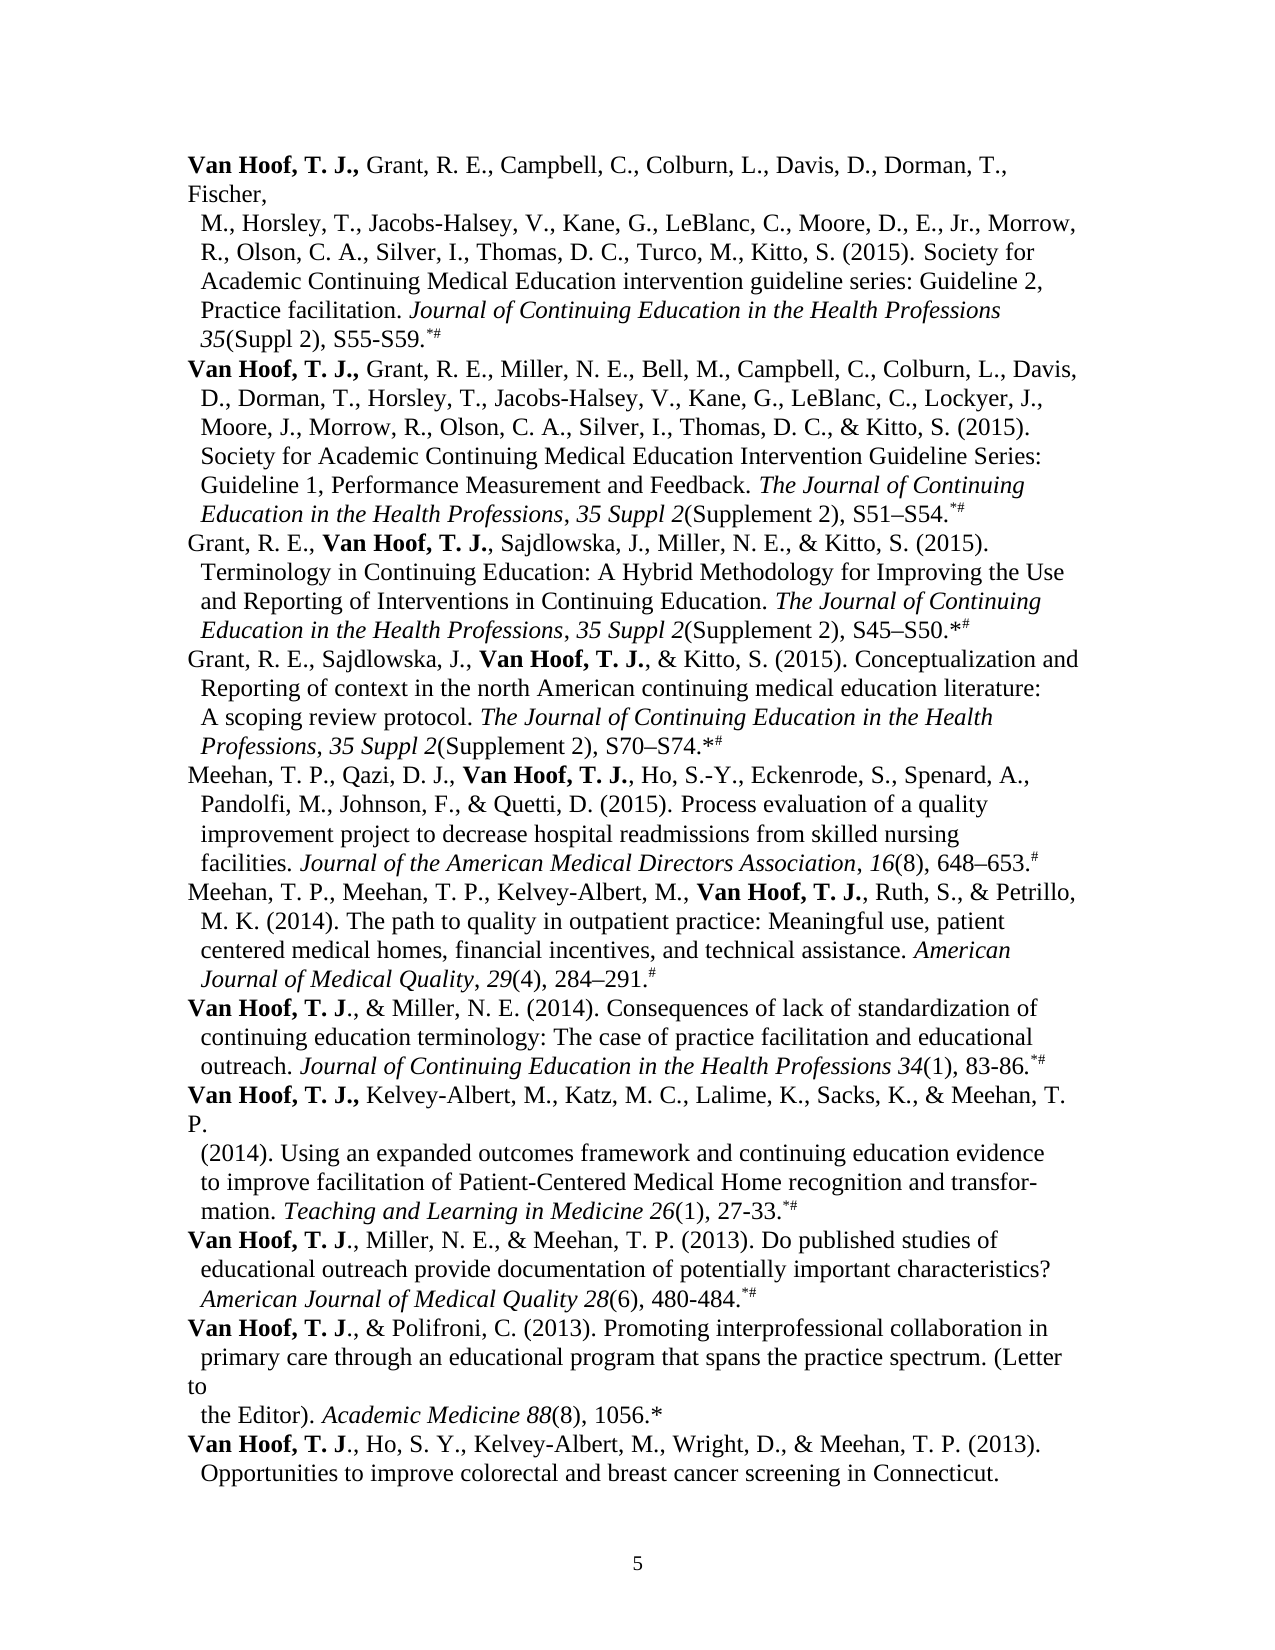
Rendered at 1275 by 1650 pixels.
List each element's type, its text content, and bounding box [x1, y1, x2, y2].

text Professions, 35 Suppl 2(Supplement 2), S70–S74.*# [187, 731, 1087, 760]
text Van Hoof, T. J., & Miller, N. E. (2014). Consequences of lack of standardization of [187, 993, 1087, 1022]
text Education in the Health Professions, 35 Suppl 2(Supplement 2), S51–S54.*# [187, 499, 1087, 528]
text R., Olson, C. A., Silver, I., Thomas, D. C., Turco, M., Kitto, S. (2015). Society for [187, 237, 1087, 266]
text Van Hoof, T. J., Grant, R. E., Miller, N. E., Bell, M., Campbell, C., Colburn, L., Davis, [187, 353, 1087, 382]
text A scoping review protocol. The Journal of Continuing Education in the Health [187, 702, 1087, 731]
text Pandolfi, M., Johnson, F., & Quetti, D. (2015). Process evaluation of a quality [187, 789, 1087, 818]
text American Journal of Medical Quality 28(6), 480-484.*# [187, 1283, 1087, 1312]
text Journal of Medical Quality, 29(4), 284–291.# [187, 964, 1087, 993]
text primary care through an educational program that spans the practice spectrum. (Letter to [187, 1342, 1087, 1400]
text Reporting of context in the north American continuing medical education literature: [187, 673, 1087, 702]
text outreach. Journal of Continuing Education in the Health Professions 34(1), 83-86.*# [187, 1051, 1087, 1080]
text M., Horsley, T., Jacobs-Halsey, V., Kane, G., LeBlanc, C., Moore, D., E., Jr., Morrow, [187, 208, 1087, 237]
text Society for Academic Continuing Medical Education Intervention Guideline Series: [187, 441, 1087, 470]
text Practice facilitation. Journal of Continuing Education in the Health Professions [187, 295, 1087, 324]
text Moore, J., Morrow, R., Olson, C. A., Silver, I., Thomas, D. C., & Kitto, S. (2015). [187, 412, 1087, 441]
text (2014). Using an expanded outcomes framework and continuing education evidence [187, 1138, 1087, 1167]
text Opportunities to improve colorectal and breast cancer screening in Connecticut. [187, 1458, 1087, 1487]
text Meehan, T. P., Qazi, D. J., Van Hoof, T. J., Ho, S.-Y., Eckenrode, S., Spenard, A., [187, 760, 1087, 789]
text and Reporting of Interventions in Continuing Education. The Journal of Continuing [187, 586, 1087, 615]
text Van Hoof, T. J., Miller, N. E., & Meehan, T. P. (2013). Do published studies of [187, 1225, 1087, 1254]
text continuing education terminology: The case of practice facilitation and educational [187, 1022, 1087, 1051]
text centered medical homes, financial incentives, and technical assistance. American [187, 935, 1087, 964]
text Van Hoof, T. J., Ho, S. Y., Kelvey-Albert, M., Wright, D., & Meehan, T. P. (2013). [187, 1429, 1087, 1458]
text Van Hoof, T. J., & Polifroni, C. (2013). Promoting interprofessional collaboration in [187, 1312, 1087, 1342]
text M. K. (2014). The path to quality in outpatient practice: Meaningful use, patient [187, 906, 1087, 935]
text Meehan, T. P., Meehan, T. P., Kelvey-Albert, M., Van Hoof, T. J., Ruth, S., & Petrillo, [187, 877, 1087, 906]
text Academic Continuing Medical Education intervention guideline series: Guideline 2, [187, 266, 1087, 295]
text Education in the Health Professions, 35 Suppl 2(Supplement 2), S45–S50.*# [187, 615, 1087, 644]
text 35(Suppl 2), S55-S59.*# [187, 324, 1087, 353]
text facilities. Journal of the American Medical Directors Association, 16(8), 648–653.# [187, 847, 1087, 877]
text to improve facilitation of Patient-Centered Medical Home recognition and transfor- [187, 1167, 1087, 1196]
text the Editor). Academic Medicine 88(8), 1056.* [187, 1400, 1087, 1429]
text Van Hoof, T. J., Kelvey-Albert, M., Katz, M. C., Lalime, K., Sacks, K., & Meehan, T. P. [187, 1080, 1087, 1138]
text Van Hoof, T. J., Grant, R. E., Campbell, C., Colburn, L., Davis, D., Dorman, T., Fischer, [187, 150, 1087, 208]
text educational outreach provide documentation of potentially important characteristics? [187, 1254, 1087, 1283]
text D., Dorman, T., Horsley, T., Jacobs-Halsey, V., Kane, G., LeBlanc, C., Lockyer, J., [187, 382, 1087, 412]
text Guideline 1, Performance Measurement and Feedback. The Journal of Continuing [187, 470, 1087, 499]
text improvement project to decrease hospital readmissions from skilled nursing [187, 818, 1087, 847]
text Terminology in Continuing Education: A Hybrid Methodology for Improving the Use [187, 557, 1087, 586]
text Grant, R. E., Van Hoof, T. J., Sajdlowska, J., Miller, N. E., & Kitto, S. (2015). [187, 528, 1087, 557]
text Grant, R. E., Sajdlowska, J., Van Hoof, T. J., & Kitto, S. (2015). Conceptualization and [187, 644, 1087, 673]
text mation. Teaching and Learning in Medicine 26(1), 27-33.*# [187, 1196, 1087, 1225]
